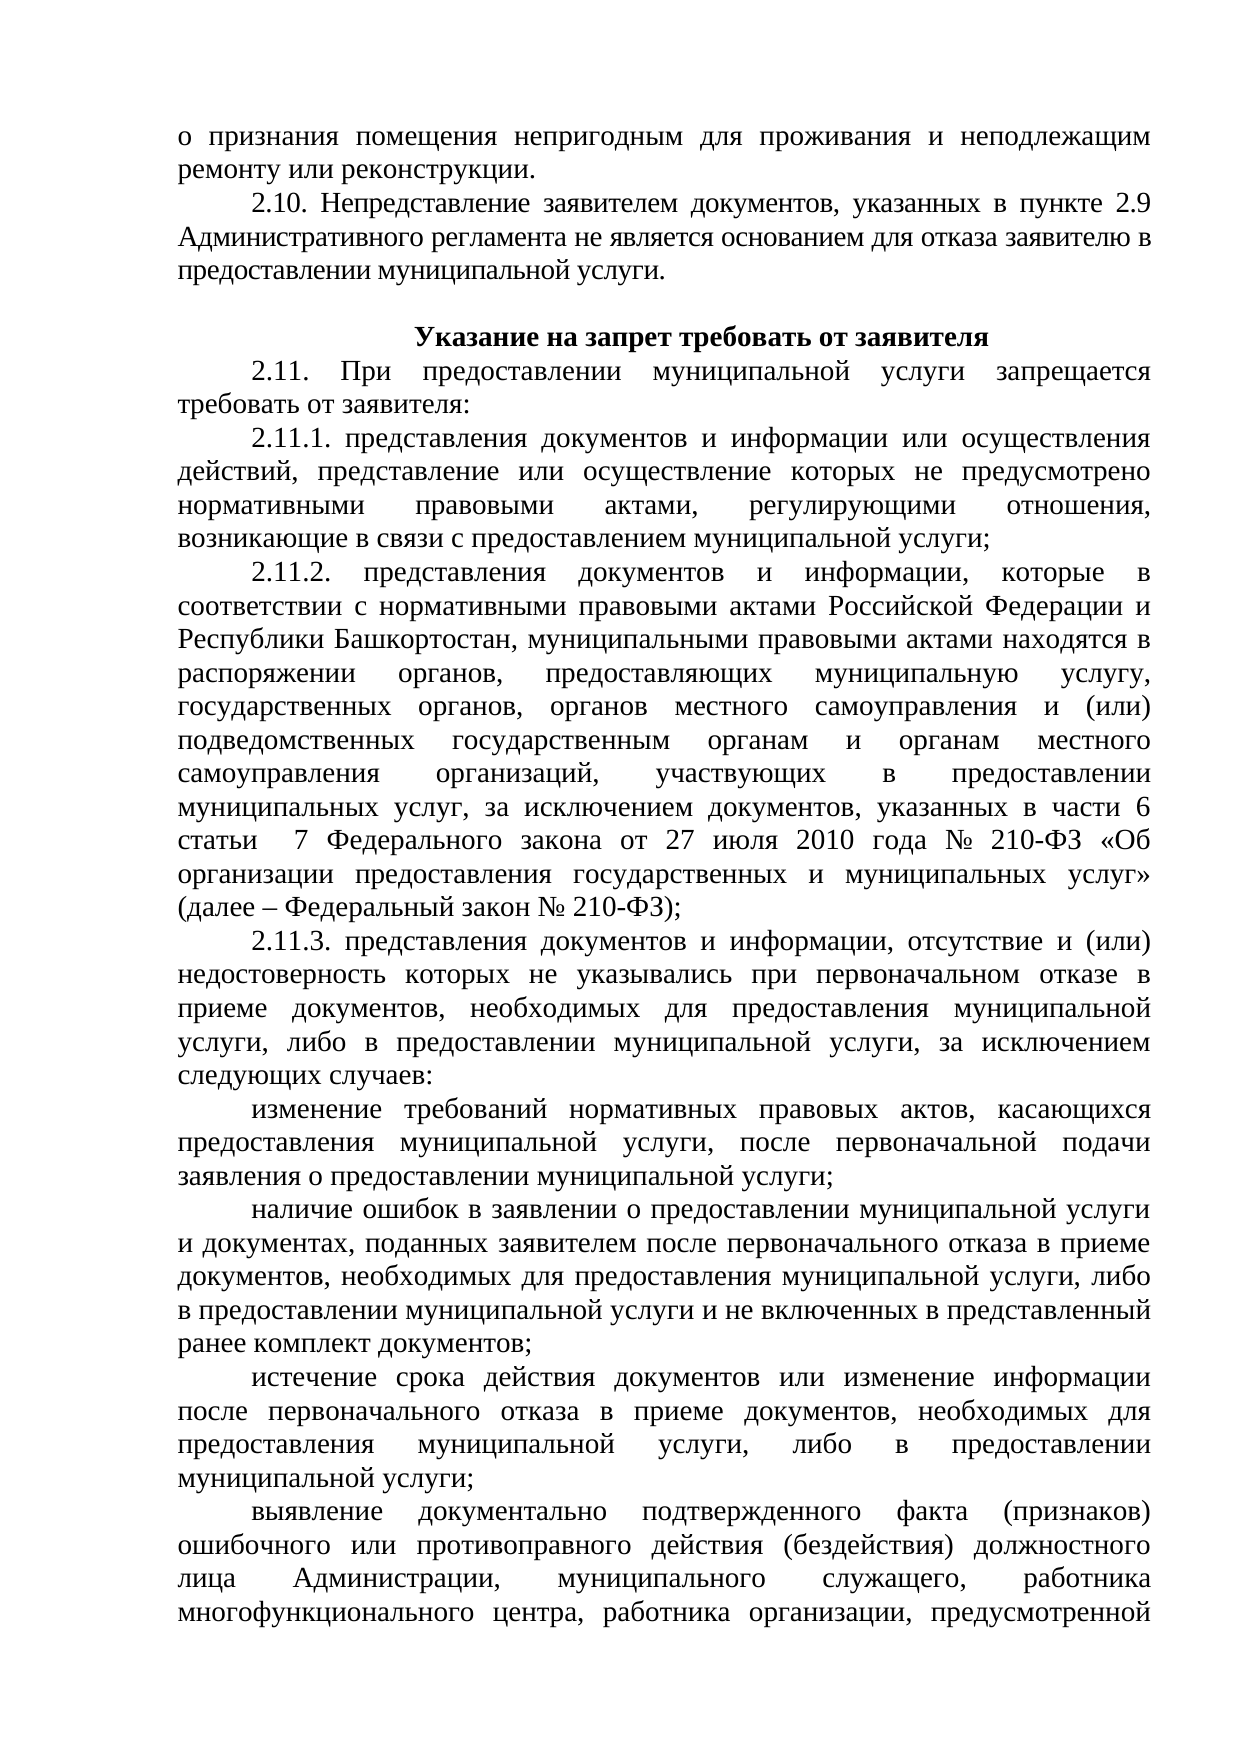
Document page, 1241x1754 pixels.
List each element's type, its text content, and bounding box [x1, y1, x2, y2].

text 2.11.2. представления документов и информации, которые в соответствии с нормативными правовыми актами Российской Федерации и Республики Башкортостан, муниципальными правовыми актами находятся в распоряжении органов, предоставляющих муниципальную услугу, государственных органов, органов местного самоуправления и (или) подведомственных государственным органам и органам местного самоуправления организаций, участвующих в предоставлении муниципальных услуг, за исключением документов, указанных в части 6 статьи 7 Федерального закона от 27 июля 2010 года № 210-ФЗ «Об организации предоставления государственных и муниципальных услуг» (далее – Федеральный закон № 210-ФЗ); [177, 554, 1152, 923]
text 2.11. При предоставлении муниципальной услуги запрещается требовать от заявителя: [177, 353, 1152, 420]
text Указание на запрет требовать от заявителя [177, 319, 1152, 353]
text изменение требований нормативных правовых актов, касающихся предоставления муниципальной услуги, после первоначальной подачи заявления о предоставлении муниципальной услуги; [177, 1091, 1152, 1191]
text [177, 118, 1152, 185]
text 2.11.3. представления документов и информации, отсутствие и (или) недостоверность которых не указывались при первоначальном отказе в приеме документов, необходимых для предоставления муниципальной услуги, либо в предоставлении муниципальной услуги, за исключением следующих случаев: [177, 923, 1152, 1091]
text истечение срока действия документов или изменение информации после первоначального отказа в приеме документов, необходимых для предоставления муниципальной услуги, либо в предоставлении муниципальной услуги; [177, 1359, 1152, 1493]
text наличие ошибок в заявлении о предоставлении муниципальной услуги и документах, поданных заявителем после первоначального отказа в приеме документов, необходимых для предоставления муниципальной услуги, либо в предоставлении муниципальной услуги и не включенных в представленный ранее комплект документов; [177, 1191, 1152, 1359]
text 2.10. Непредставление заявителем документов, указанных в пункте 2.9 Административного регламента не является основанием для отказа заявителю в предоставлении муниципальной услуги. [177, 185, 1152, 286]
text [177, 1493, 1152, 1627]
text 2.11.1. представления документов и информации или осуществления действий, представление или осуществление которых не предусмотрено нормативными правовыми актами, регулирующими отношения, возникающие в связи с предоставлением муниципальной услуги; [177, 420, 1152, 554]
